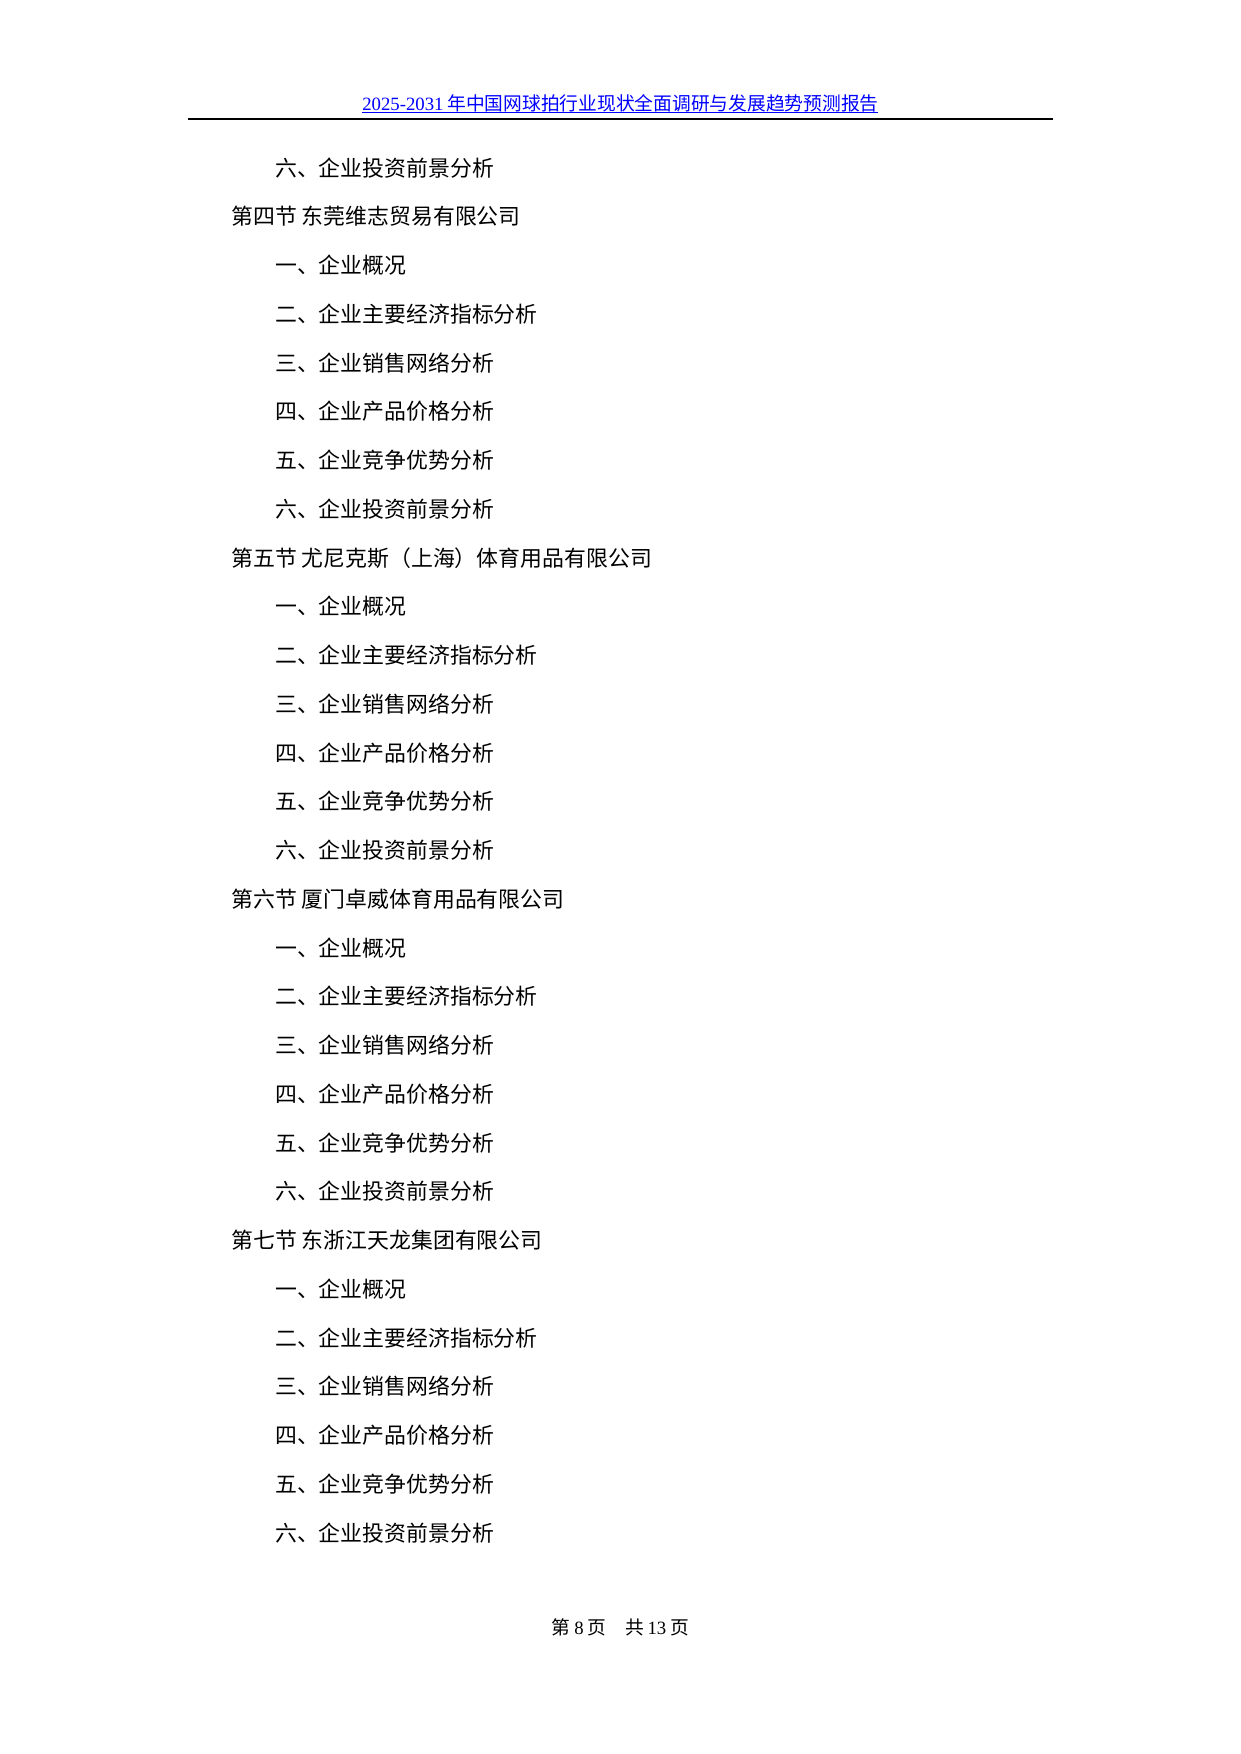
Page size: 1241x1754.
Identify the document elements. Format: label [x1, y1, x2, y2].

text [187, 150, 1053, 1548]
